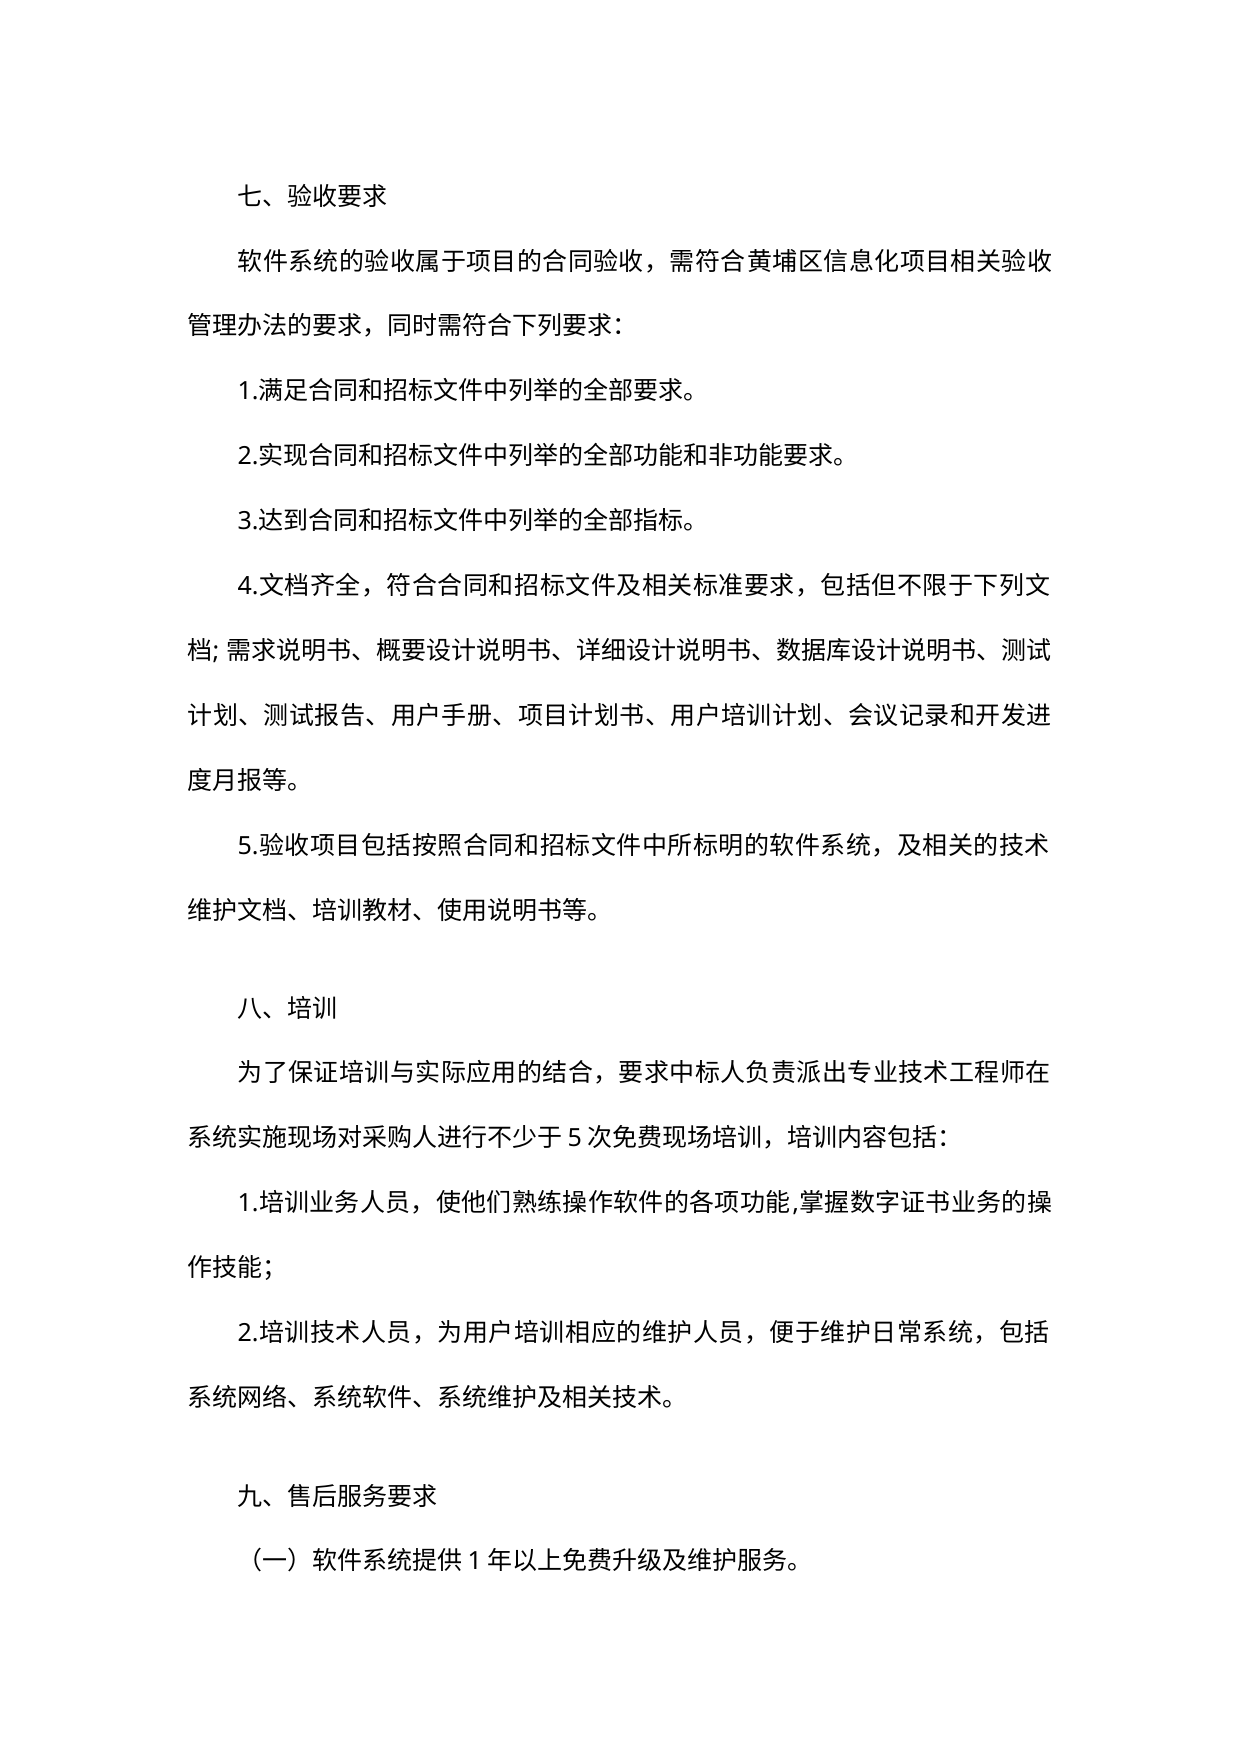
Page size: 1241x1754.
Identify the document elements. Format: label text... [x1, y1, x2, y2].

text 1.满足合同和招标文件中列举的全部要求。 [187, 357, 1053, 422]
text 3.达到合同和招标文件中列举的全部指标。 [187, 487, 1053, 552]
text 2.实现合同和招标文件中列举的全部功能和非功能要求。 [187, 422, 1053, 487]
text 2.培训技术人员，为用户培训相应的维护人员，便于维护日常系统，包括系统网络、系统软件、系统维护及相关技术。 [187, 1299, 1053, 1429]
text 为了保证培训与实际应用的结合，要求中标人负责派出专业技术工程师在系统实施现场对采购人进行不少于5次免费现场培训，培训内容包括： [187, 1039, 1053, 1169]
text 4.文档齐全，符合合同和招标文件及相关标准要求，包括但不限于下列文档; 需求说明书、概要设计说明书、详细设计说明书、数据库设计说明书、测试计划、测试报告、用户手册、项目计划书、用户培训计划、会议记录和开发进度月报等。 [187, 552, 1053, 812]
text （一）软件系统提供1年以上免费升级及维护服务。 [187, 1527, 1053, 1592]
text 软件系统的验收属于项目的合同验收，需符合黄埔区信息化项目相关验收管理办法的要求，同时需符合下列要求： [187, 227, 1053, 357]
text 八、培训 [187, 974, 1053, 1039]
text 5.验收项目包括按照合同和招标文件中所标明的软件系统，及相关的技术维护文档、培训教材、使用说明书等。 [187, 812, 1053, 942]
text 七、验收要求 [187, 162, 1053, 227]
text 九、售后服务要求 [187, 1462, 1053, 1527]
text 1.培训业务人员，使他们熟练操作软件的各项功能,掌握数字证书业务的操作技能； [187, 1169, 1053, 1299]
